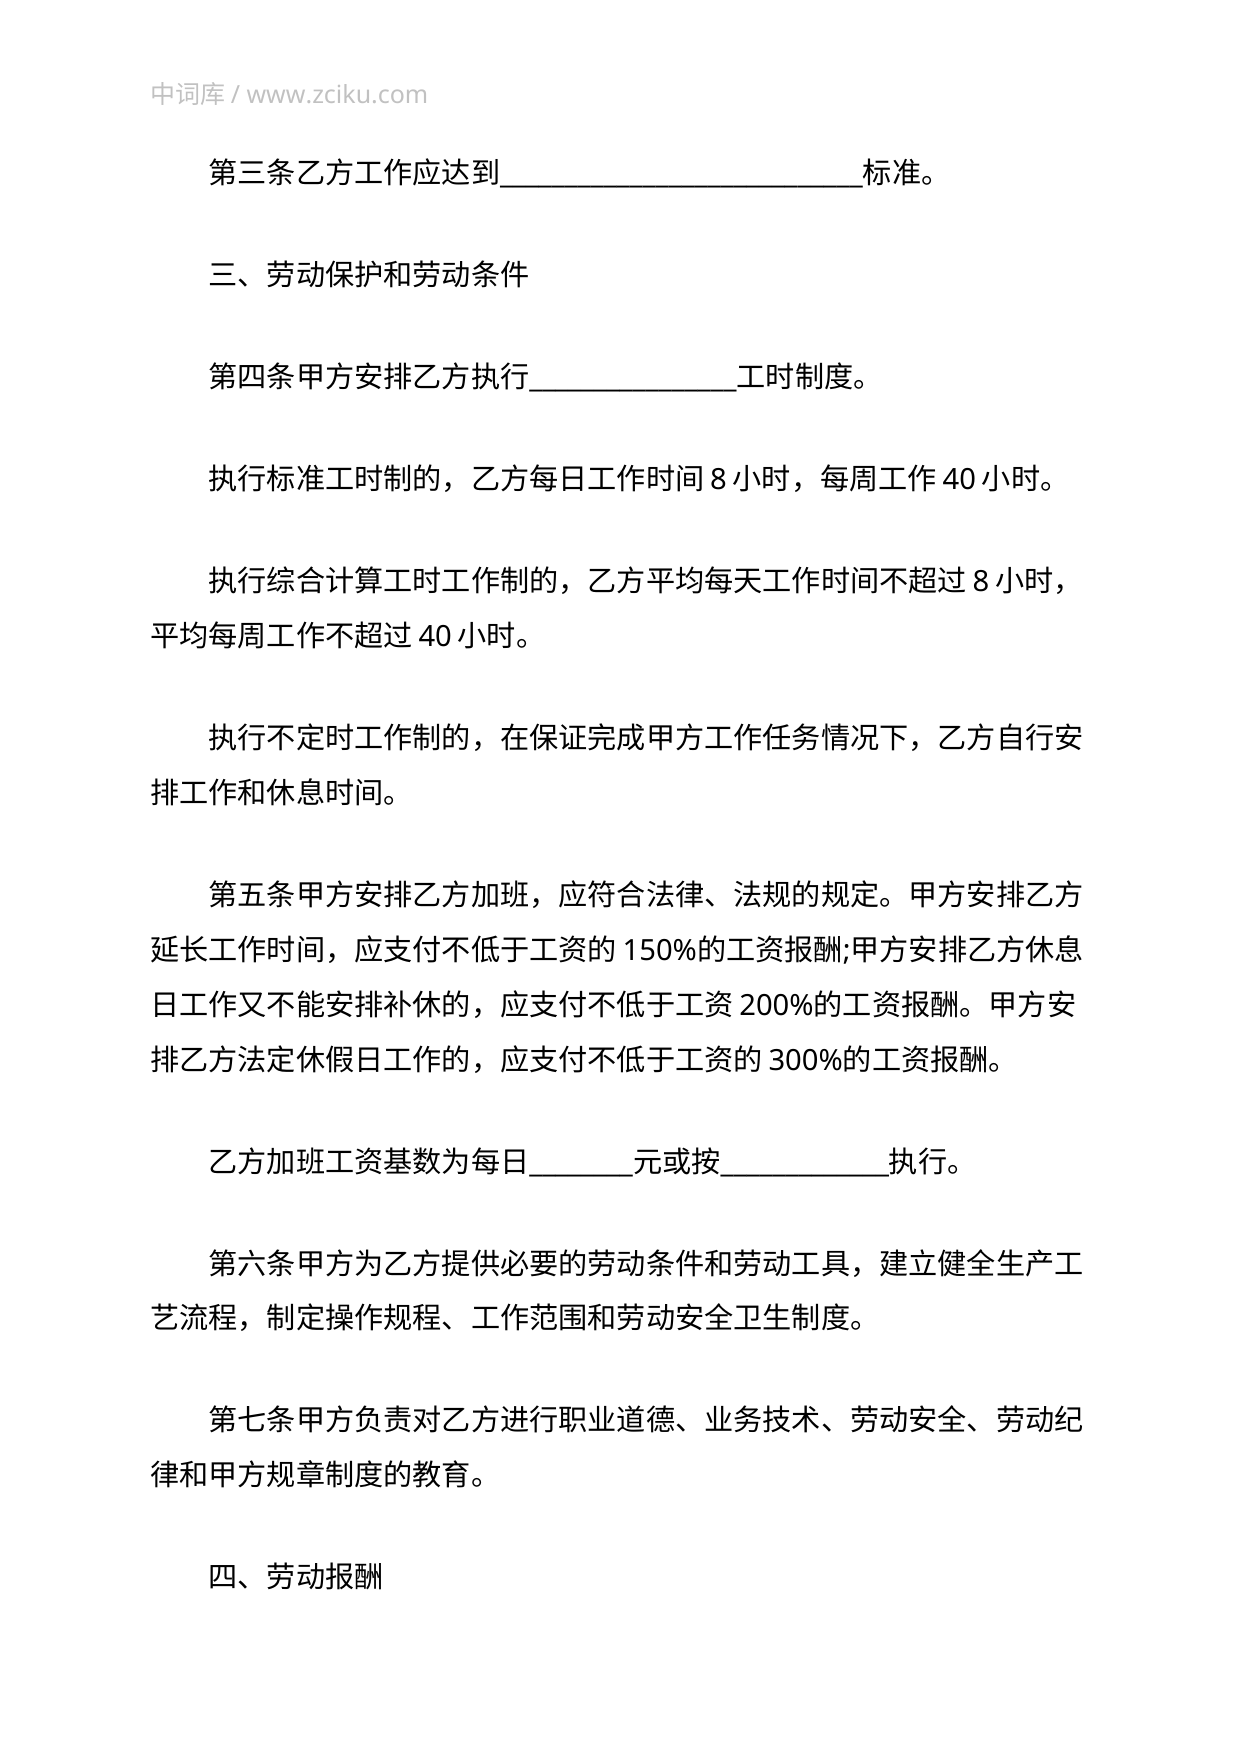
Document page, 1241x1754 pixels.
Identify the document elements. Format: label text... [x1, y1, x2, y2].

text 第七条甲方负责对乙方进行职业道德、业务技术、劳动安全、劳动纪律和甲方规章制度的教育。 [150, 1397, 1090, 1494]
text 第三条乙方工作应达到____________________________标准。 [150, 150, 1090, 192]
text 执行不定时工作制的，在保证完成甲方工作任务情况下，乙方自行安排工作和休息时间。 [150, 715, 1090, 812]
text 乙方加班工资基数为每日________元或按_____________执行。 [150, 1138, 1090, 1181]
text 四、劳动报酬 [150, 1553, 1090, 1596]
text 三、劳动保护和劳动条件 [150, 252, 1090, 294]
text 第五条甲方安排乙方加班，应符合法律、法规的规定。甲方安排乙方延长工作时间，应支付不低于工资的150%的工资报酬;甲方安排乙方休息日工作又不能安排补休的，应支付不低于工资200%的工资报酬。甲方安排乙方法定休假日工作的，应支付不低于工资的300%的工资报酬。 [150, 871, 1090, 1079]
text 执行综合计算工时工作制的，乙方平均每天工作时间不超过8小时，平均每周工作不超过40小时。 [150, 558, 1090, 655]
text 第四条甲方安排乙方执行________________工时制度。 [150, 354, 1090, 396]
text 执行标准工时制的，乙方每日工作时间8小时，每周工作40小时。 [150, 456, 1090, 498]
text 第六条甲方为乙方提供必要的劳动条件和劳动工具，建立健全生产工艺流程，制定操作规程、工作范围和劳动安全卫生制度。 [150, 1240, 1090, 1337]
